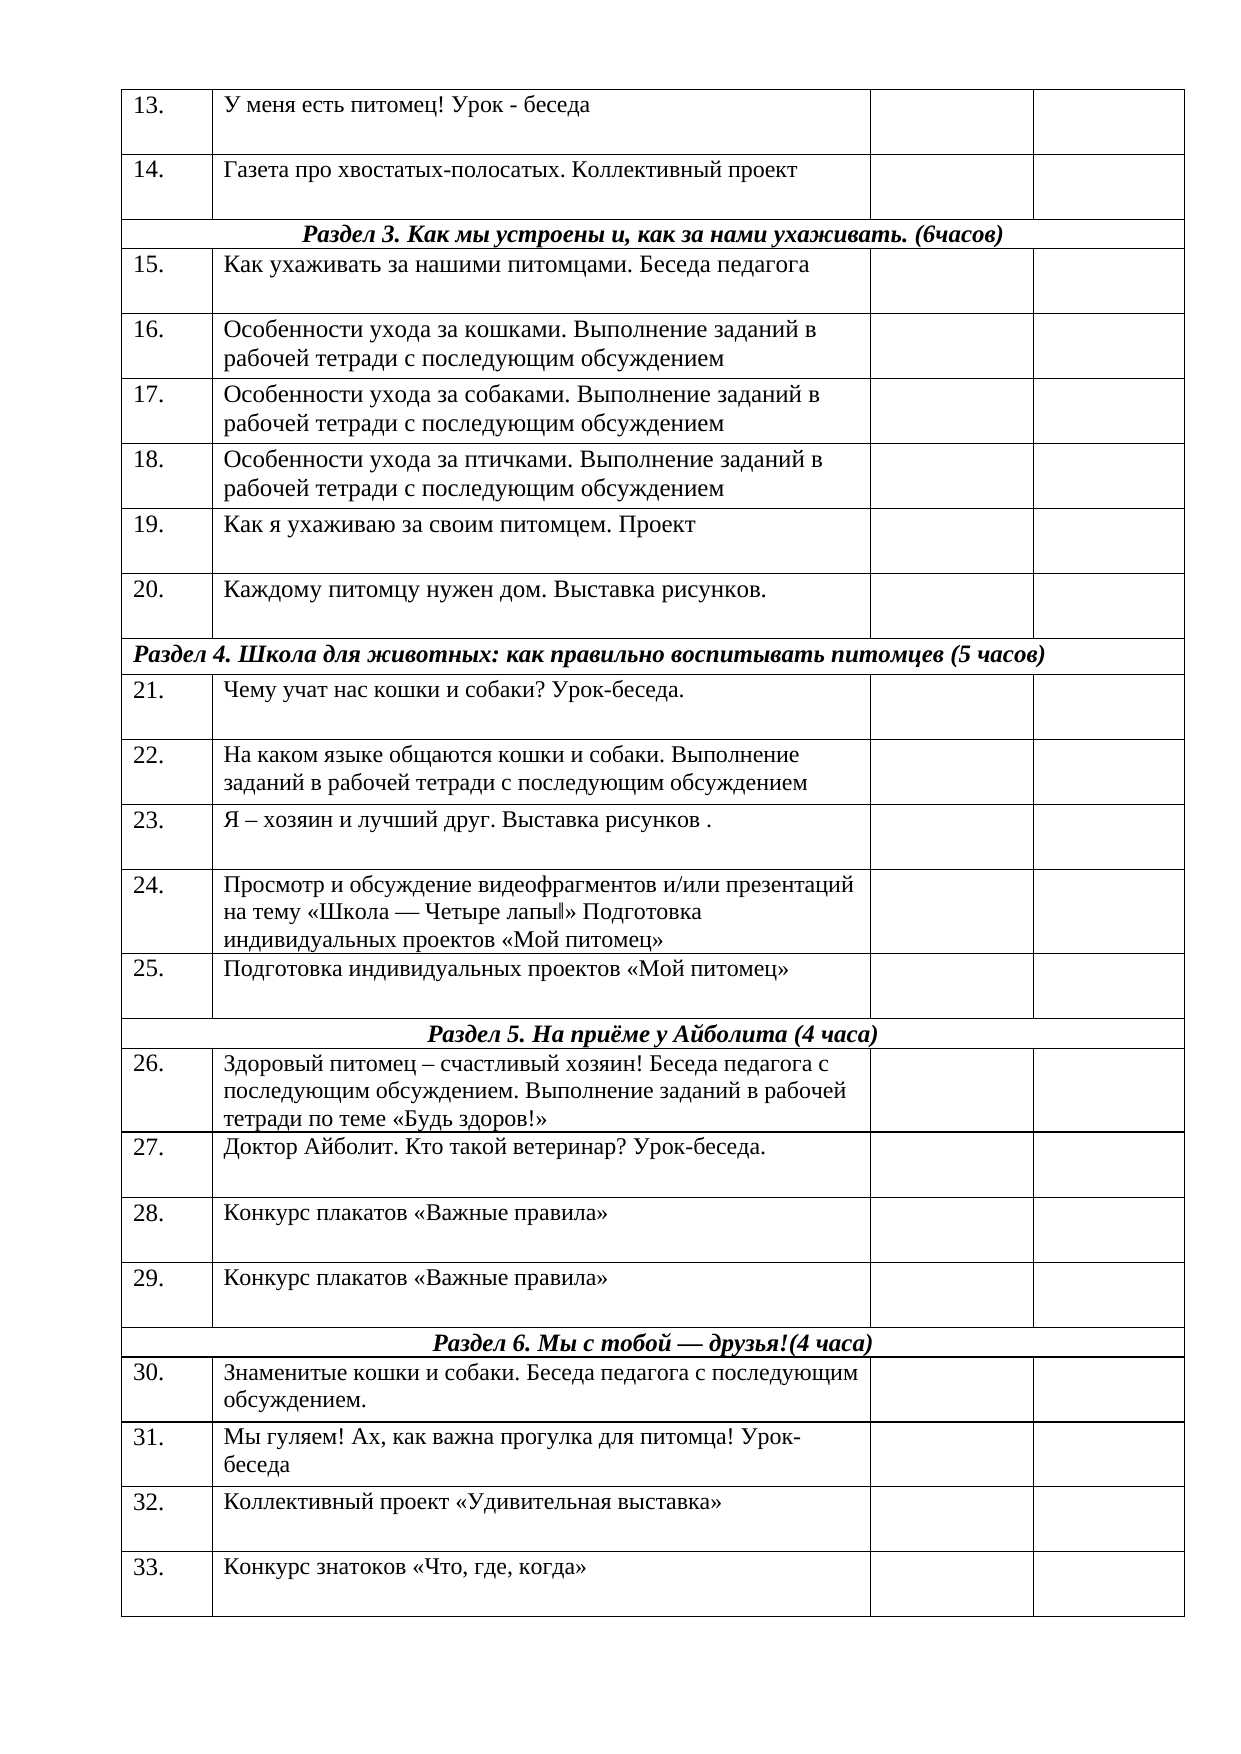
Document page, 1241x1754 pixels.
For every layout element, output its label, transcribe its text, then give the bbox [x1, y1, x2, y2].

table_cell Каждому питомцу нужен дом. Выставка рисунков. [213, 574, 870, 638]
table_cell [871, 805, 1033, 869]
table_cell [871, 574, 1033, 638]
table_cell [871, 870, 1033, 952]
table_cell 17. [122, 379, 212, 443]
table_cell [1034, 805, 1184, 869]
table_cell 14. [122, 155, 212, 218]
table_cell Раздел 6. Мы с тобой — друзья!(4 часа) [122, 1328, 1184, 1356]
table_cell [1034, 509, 1184, 573]
table_cell [1034, 870, 1184, 952]
table_cell [1034, 249, 1184, 313]
table_cell Просмотр и обсуждение видеофрагментов и/или презентаций на тему «Школа ― Четыре лапы‖» Подготовка индивидуальных проектов «Мой питомец» [213, 870, 870, 952]
table_cell [1034, 314, 1184, 378]
table_cell Я – хозяин и лучший друг. Выставка рисунков . [213, 805, 870, 869]
table_cell Здоровый питомец – счастливый хозяин! Беседа педагога с последующим обсуждением. Выполнение заданий в рабочей тетради по теме «Будь здоров!» [213, 1049, 870, 1131]
table_cell [871, 1487, 1033, 1551]
table_cell [1034, 90, 1184, 153]
table_cell Конкурс плакатов «Важные правила» [213, 1198, 870, 1262]
table_cell Знаменитые кошки и собаки. Беседа педагога с последующим обсуждением. [213, 1358, 870, 1421]
table_cell 27. [122, 1133, 212, 1197]
table_cell Конкурс знатоков «Что, где, когда» [213, 1552, 870, 1616]
table_cell [871, 1552, 1033, 1616]
table_cell [871, 155, 1033, 218]
table_cell [1034, 740, 1184, 804]
table_cell [871, 90, 1033, 153]
table_cell [1034, 1198, 1184, 1262]
table_cell Газета про хвостатых-полосатых. Коллективный проект [213, 155, 870, 218]
table_cell [871, 1263, 1033, 1327]
table_cell 15. [122, 249, 212, 313]
table_cell Как ухаживать за нашими питомцами. Беседа педагога [213, 249, 870, 313]
table_cell Особенности ухода за собаками. Выполнение заданий в рабочей тетради с последующим обсуждением [213, 379, 870, 443]
table_cell Раздел 5. На приёме у Айболита (4 часа) [122, 1019, 1184, 1047]
table_cell Особенности ухода за кошками. Выполнение заданий в рабочей тетради с последующим обсуждением [213, 314, 870, 378]
table_cell Конкурс плакатов «Важные правила» [213, 1263, 870, 1327]
table_cell У меня есть питомец! Урок - беседа [213, 90, 870, 153]
table_cell 20. [122, 574, 212, 638]
table_cell 19. [122, 509, 212, 573]
table_cell [871, 249, 1033, 313]
table_cell 16. [122, 314, 212, 378]
table_cell 21. [122, 675, 212, 739]
table_cell [871, 740, 1033, 804]
table_cell [1034, 954, 1184, 1018]
table_cell На каком языке общаются кошки и собаки. Выполнение заданий в рабочей тетради с последующим обсуждением [213, 740, 870, 804]
table_cell Раздел 3. Как мы устроены и, как за нами ухаживать. (6часов) [122, 220, 1184, 248]
table_cell [871, 954, 1033, 1018]
table_cell 29. [122, 1263, 212, 1327]
table_cell Мы гуляем! Ах, как важна прогулка для питомца! Урок- беседа [213, 1423, 870, 1486]
table_cell [1034, 1358, 1184, 1421]
table_cell 31. [122, 1423, 212, 1486]
table_cell [1034, 1049, 1184, 1131]
table_cell [1034, 379, 1184, 443]
table_cell [1034, 444, 1184, 508]
table_cell [1034, 1487, 1184, 1551]
table_cell Как я ухаживаю за своим питомцем. Проект [213, 509, 870, 573]
table_cell 18. [122, 444, 212, 508]
table_cell 13. [122, 90, 212, 153]
table_cell [871, 1049, 1033, 1131]
table_cell [1034, 675, 1184, 739]
table_cell [1034, 155, 1184, 218]
table_cell Подготовка индивидуальных проектов «Мой питомец» [213, 954, 870, 1018]
table_cell [1034, 574, 1184, 638]
table_cell [871, 509, 1033, 573]
table_cell [1034, 1552, 1184, 1616]
table_cell Чему учат нас кошки и собаки? Урок-беседа. [213, 675, 870, 739]
table_cell Особенности ухода за птичками. Выполнение заданий в рабочей тетради с последующим обсуждением [213, 444, 870, 508]
table_cell Доктор Айболит. Кто такой ветеринар? Урок-беседа. [213, 1133, 870, 1197]
table_cell [871, 675, 1033, 739]
table_cell 25. [122, 954, 212, 1018]
table_cell Коллективный проект «Удивительная выставка» [213, 1487, 870, 1551]
table_cell 33. [122, 1552, 212, 1616]
table_cell 22. [122, 740, 212, 804]
table_cell 32. [122, 1487, 212, 1551]
table_cell [1034, 1423, 1184, 1486]
table_cell Раздел 4. Школа для животных: как правильно воспитывать питомцев (5 часов) [122, 639, 1184, 674]
table_cell 30. [122, 1358, 212, 1421]
table_cell [871, 379, 1033, 443]
table_cell [1034, 1133, 1184, 1197]
table_cell [871, 1133, 1033, 1197]
table_cell [871, 444, 1033, 508]
table_cell [871, 314, 1033, 378]
table_cell 23. [122, 805, 212, 869]
table_cell [871, 1423, 1033, 1486]
table_cell 26. [122, 1049, 212, 1131]
table_cell 24. [122, 870, 212, 952]
table_cell [1034, 1263, 1184, 1327]
table_cell [871, 1198, 1033, 1262]
table_cell [871, 1358, 1033, 1421]
table_cell 28. [122, 1198, 212, 1262]
